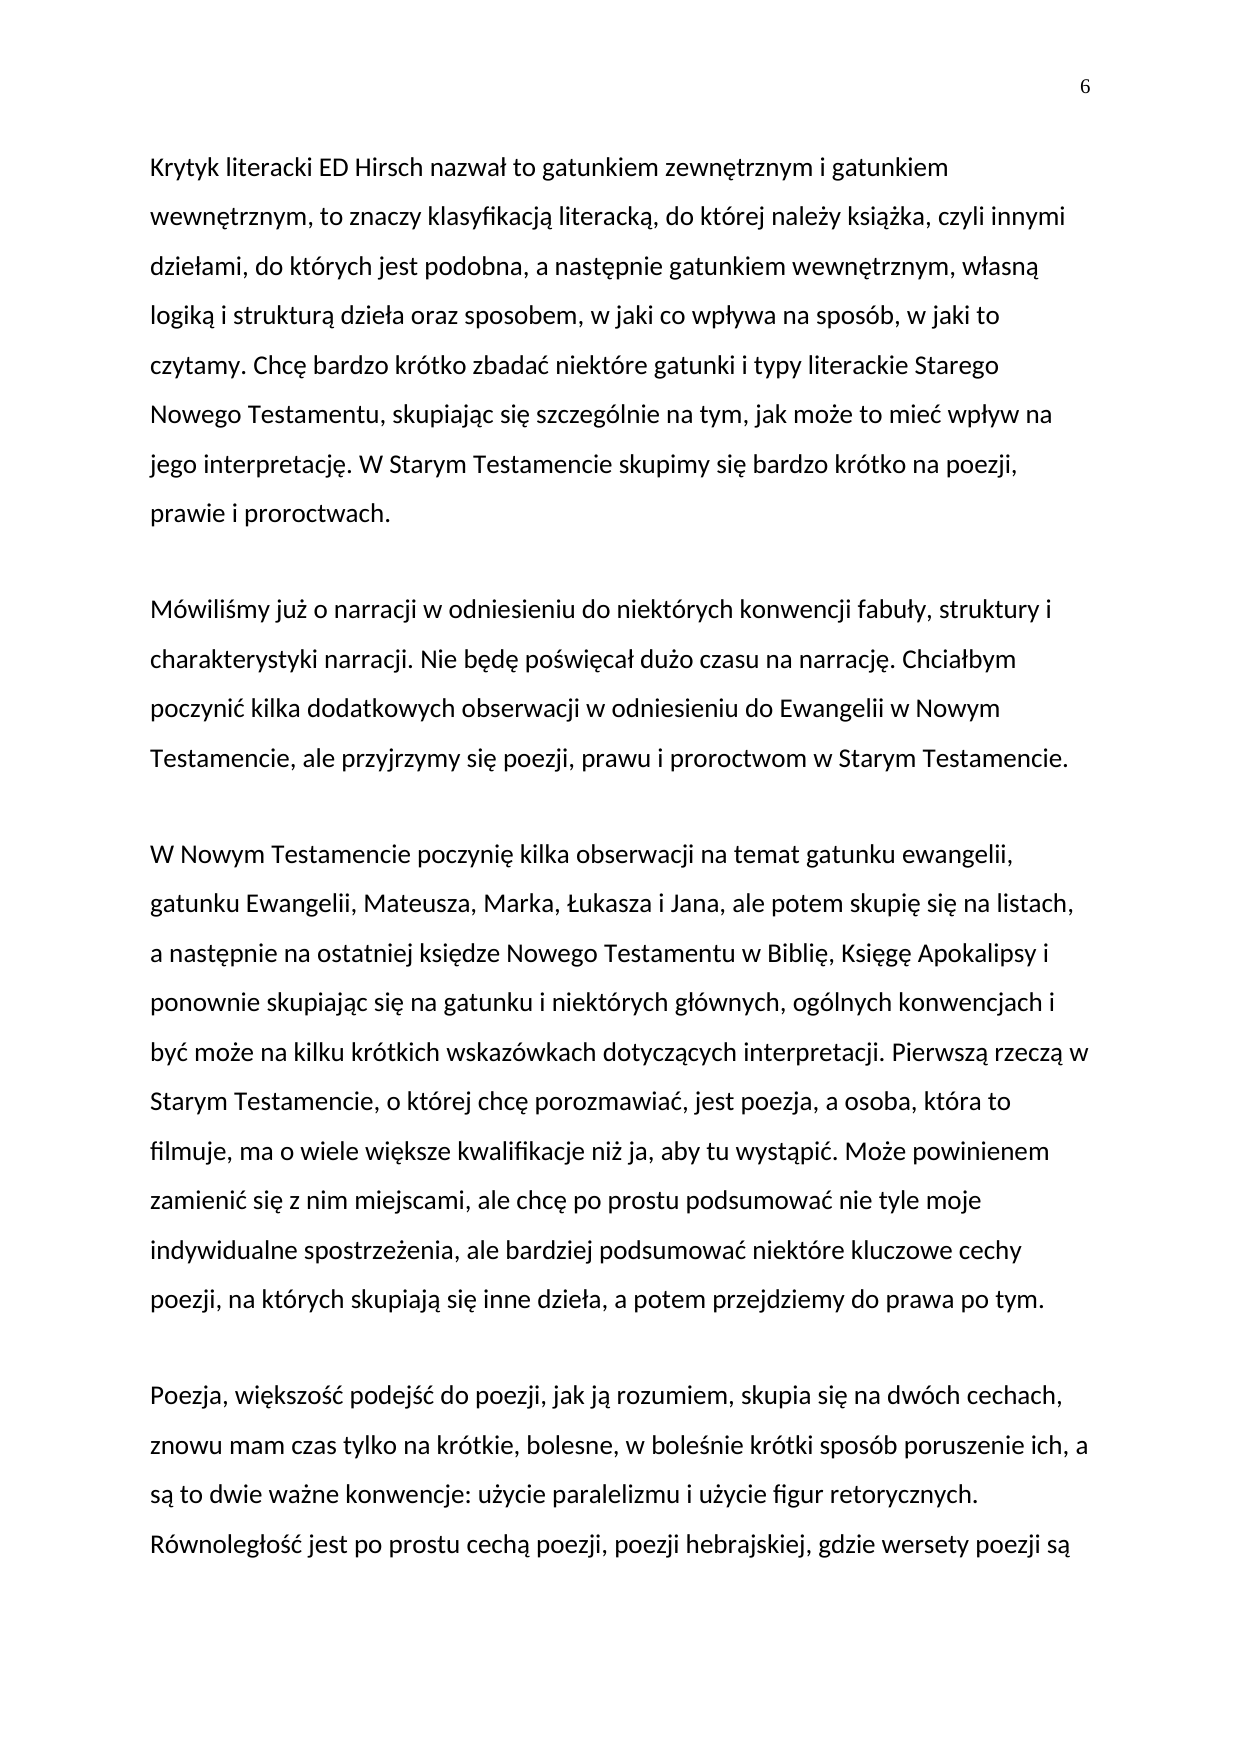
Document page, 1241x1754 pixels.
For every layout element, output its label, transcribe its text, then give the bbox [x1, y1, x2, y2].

text Krytyk literacki ED Hirsch nazwał to gatunkiem zewnętrznym i gatunkiem wewnętrznym, to znaczy klasyfikacją literacką, do której należy książka, czyli innymi dziełami, do których jest podobna, a następnie gatunkiem wewnętrznym, własną logiką i strukturą dzieła oraz sposobem, w jaki co wpływa na sposób, w jaki to czytamy. Chcę bardzo krótko zbadać niektóre gatunki i typy literackie Starego Nowego Testamentu, skupiając się szczególnie na tym, jak może to mieć wpływ na jego interpretację. W Starym Testamencie skupimy się bardzo krótko na poezji, prawie i proroctwach. [150, 150, 1090, 529]
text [150, 1378, 1090, 1560]
text W Nowym Testamencie poczynię kilka obserwacji na temat gatunku ewangelii, gatunku Ewangelii, Mateusza, Marka, Łukasza i Jana, ale potem skupię się na listach, a następnie na ostatniej księdze Nowego Testamentu w Biblię, Księgę Apokalipsy i ponownie skupiając się na gatunku i niektórych głównych, ogólnych konwencjach i być może na kilku krótkich wskazówkach dotyczących interpretacji. Pierwszą rzeczą w Starym Testamencie, o której chcę porozmawiać, jest poezja, a osoba, która to filmuje, ma o wiele większe kwalifikacje niż ja, aby tu wystąpić. Może powinienem zamienić się z nim miejscami, ale chcę po prostu podsumować nie tyle moje indywidualne spostrzeżenia, ale bardziej podsumować niektóre kluczowe cechy poezji, na których skupiają się inne dzieła, a potem przejdziemy do prawa po tym. [150, 837, 1090, 1315]
text Mówiliśmy już o narracji w odniesieniu do niektórych konwencji fabuły, struktury i charakterystyki narracji. Nie będę poświęcał dużo czasu na narrację. Chciałbym poczynić kilka dodatkowych obserwacji w odniesieniu do Ewangelii w Nowym Testamencie, ale przyjrzymy się poezji, prawu i proroctwom w Starym Testamencie. [150, 592, 1090, 774]
